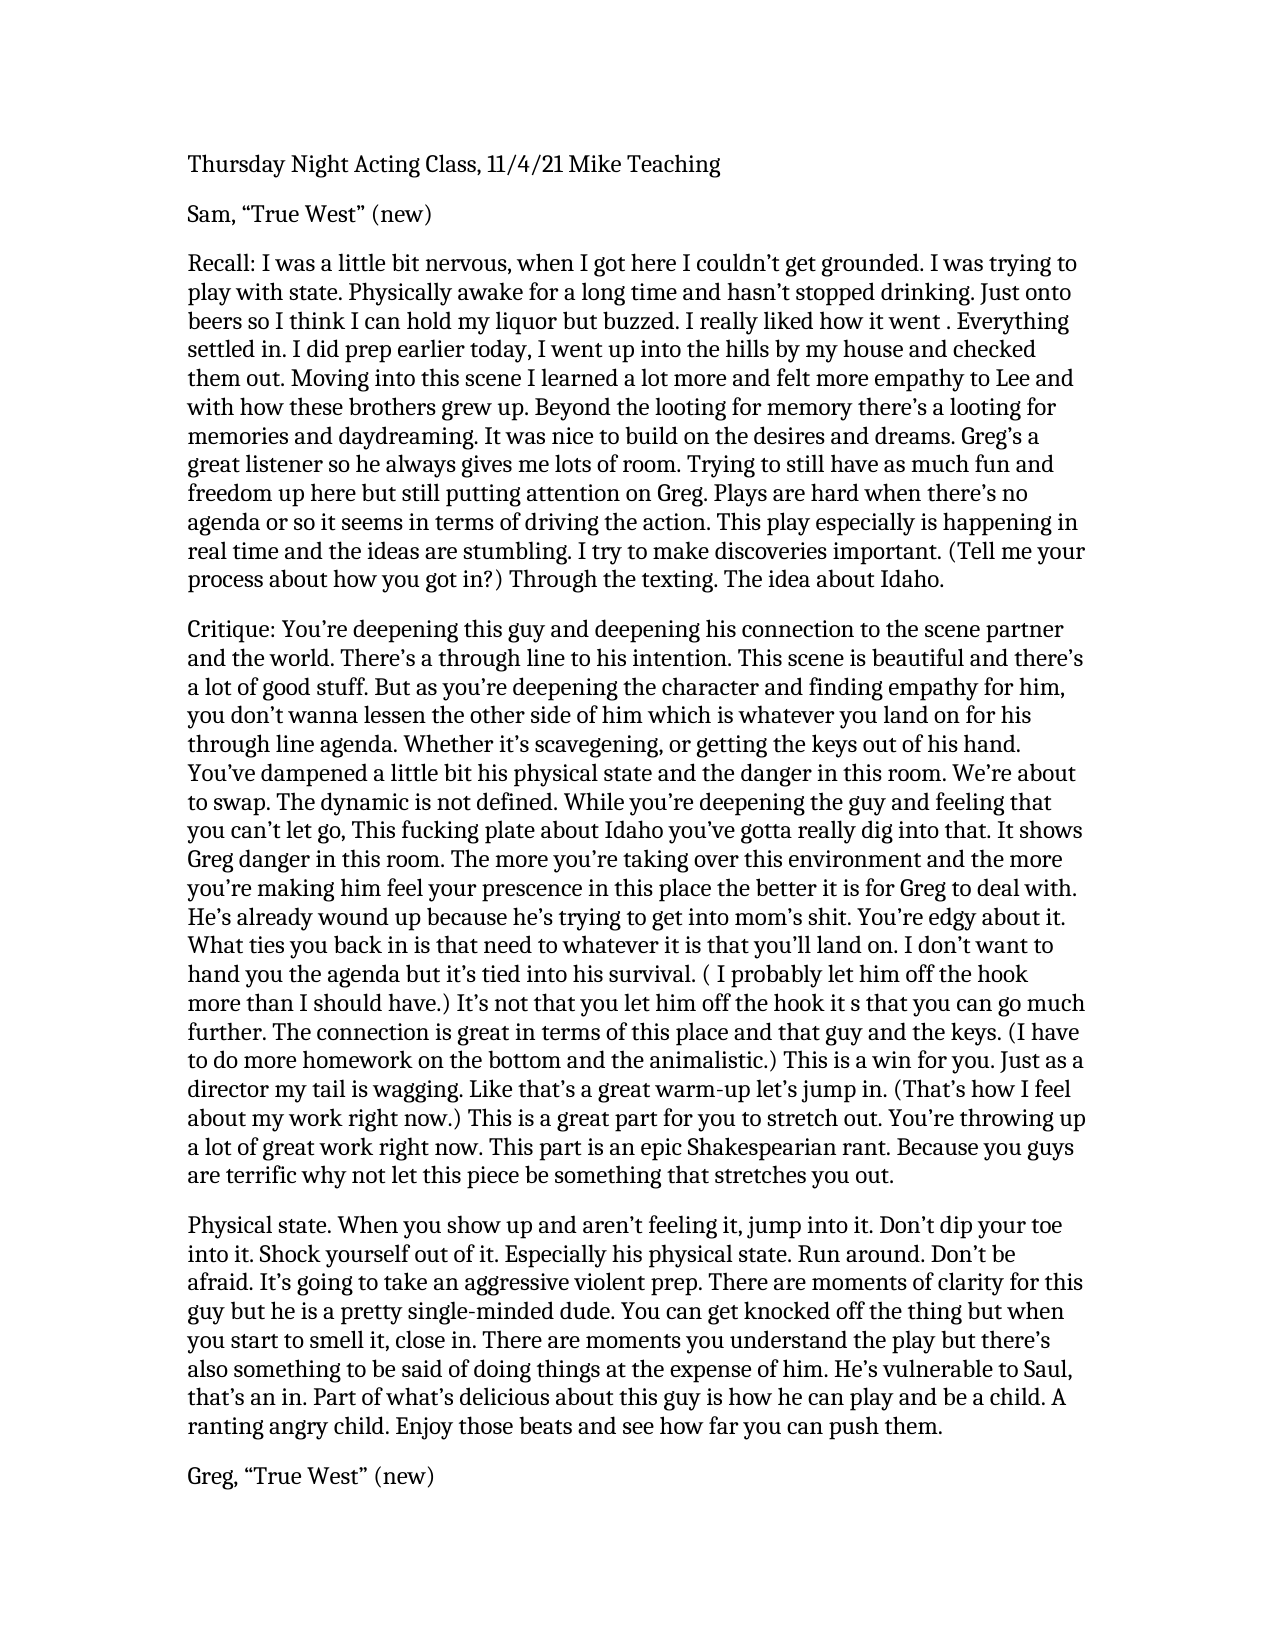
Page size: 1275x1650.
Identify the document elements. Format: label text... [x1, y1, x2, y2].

text Thursday Night Acting Class, 11/4/21 Mike Teaching [187, 150, 1087, 179]
text Recall: I was a little bit nervous, when I got here I couldn’t get grounded. I was trying to play with state. Physically awake for a long time and hasn’t stopped drinking. Just onto beers so I think I can hold my liquor but buzzed. I really liked how it went . Everything settled in. I did prep earlier today, I went up into the hills by my house and checked them out. Moving into this scene I learned a lot more and felt more empathy to Lee and with how these brothers grew up. Beyond the looting for memory there’s a looting for memories and daydreaming. It was nice to build on the desires and dreams. Greg’s a great listener so he always gives me lots of room. Trying to still have as much fun and freedom up here but still putting attention on Greg. Plays are hard when there’s no agenda or so it seems in terms of driving the action. This play especially is happening in real time and the ideas are stumbling. I try to make discoveries important. (Tell me your process about how you got in?) Through the texting. The idea about Idaho. [187, 249, 1087, 594]
text Physical state. When you show up and aren’t feeling it, jump into it. Don’t dip your toe into it. Shock yourself out of it. Especially his physical state. Run around. Don’t be afraid. It’s going to take an aggressive violent prep. There are moments of clarity for this guy but he is a pretty single-minded dude. You can get knocked off the thing but when you start to smell it, close in. There are moments you understand the play but there’s also something to be said of doing things at the expense of him. He’s vulnerable to Saul, that’s an in. Part of what’s delicious about this guy is how he can play and be a child. A ranting angry child. Enjoy those beats and see how far you can push them. [187, 1211, 1087, 1441]
text Sam, “True West” (new) [187, 199, 1087, 228]
text Critique: You’re deepening this guy and deepening his connection to the scene partner and the world. There’s a through line to his intention. This scene is beautiful and there’s a lot of good stuff. But as you’re deepening the character and finding empathy for him, you don’t wanna lessen the other side of him which is whatever you land on for his through line agenda. Whether it’s scavegening, or getting the keys out of his hand. You’ve dampened a little bit his physical state and the danger in this room. We’re about to swap. The dynamic is not defined. While you’re deepening the guy and feeling that you can’t let go, This fucking plate about Idaho you’ve gotta really dig into that. It shows Greg danger in this room. The more you’re taking over this environment and the more you’re making him feel your prescence in this place the better it is for Greg to deal with. He’s already wound up because he’s trying to get into mom’s shit. You’re edgy about it. What ties you back in is that need to whatever it is that you’ll land on. I don’t want to hand you the agenda but it’s tied into his survival. ( I probably let him off the hook more than I should have.) It’s not that you let him off the hook it s that you can go much further. The connection is great in terms of this place and that guy and the keys. (I have to do more homework on the bottom and the animalistic.) This is a win for you. Just as a director my tail is wagging. Like that’s a great warm-up let’s jump in. (That’s how I feel about my work right now.) This is a great part for you to stretch out. You’re throwing up a lot of great work right now. This part is an epic Shakespearian rant. Because you guys are terrific why not let this piece be something that stretches you out. [187, 615, 1087, 1190]
text Greg, “True West” (new) [187, 1462, 1087, 1490]
